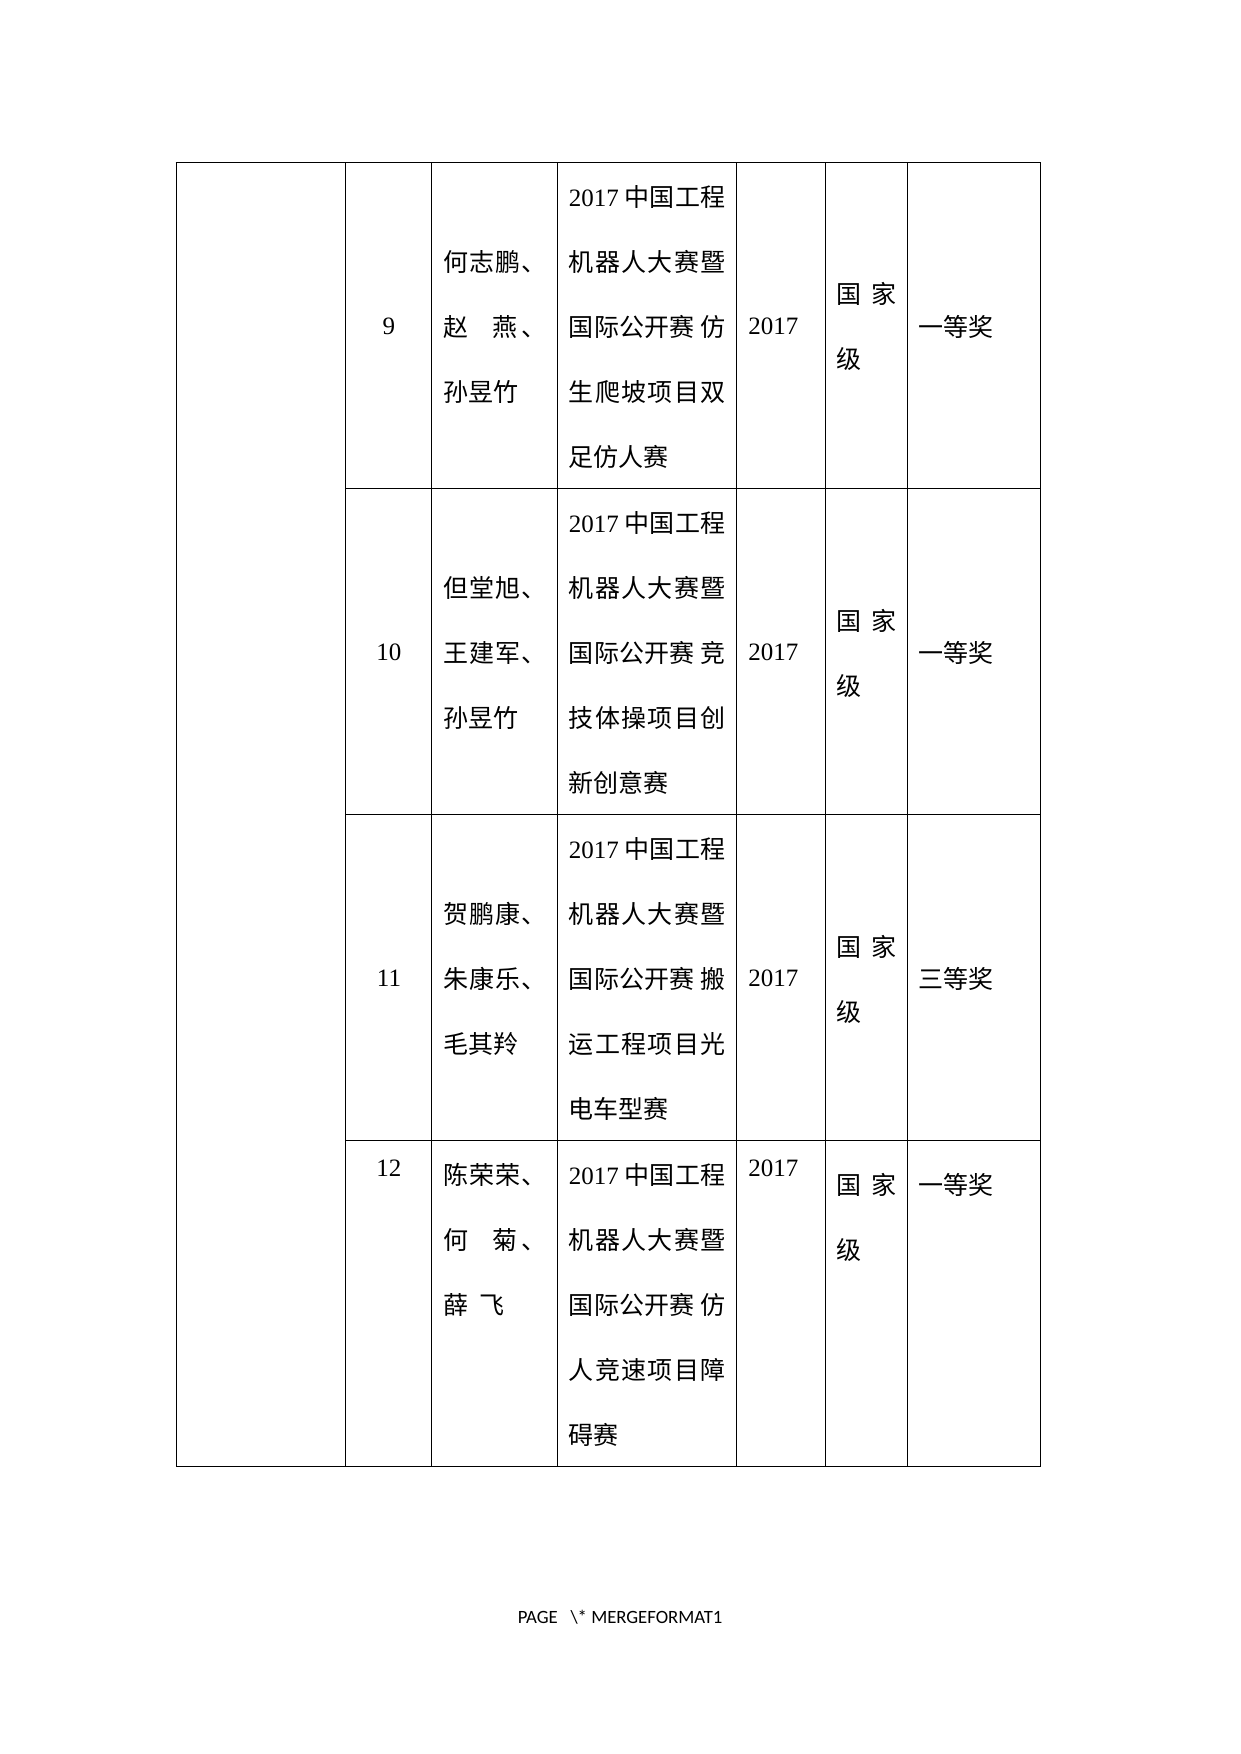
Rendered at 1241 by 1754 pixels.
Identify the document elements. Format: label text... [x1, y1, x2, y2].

table_cell 2017中国工程机器人大赛暨国际公开赛 搬运工程项目光电车型赛 [558, 815, 736, 1140]
table_cell 2017中国工程机器人大赛暨国际公开赛 仿人竞速项目障碍赛 [558, 1141, 736, 1466]
table_cell 陈荣荣、何 菊、薛 飞 [432, 1141, 557, 1466]
table_cell 国家级 [826, 163, 907, 488]
table_cell 2017 [737, 1141, 825, 1466]
table_cell 一等奖 [908, 489, 1040, 814]
table_cell 9 [346, 163, 431, 488]
table_cell 2017 [737, 815, 825, 1140]
table_cell 2017中国工程机器人大赛暨国际公开赛 仿生爬坡项目双足仿人赛 [558, 163, 736, 488]
table_cell 2017 [737, 163, 825, 488]
table_cell 但堂旭、王建军、孙昱竹 [432, 489, 557, 814]
table_cell 10 [346, 489, 431, 814]
table_cell 三等奖 [908, 815, 1040, 1140]
table_cell 12 [346, 1141, 431, 1466]
table_cell 何志鹏、赵 燕、孙昱竹 [432, 163, 557, 488]
table_cell 国家级 [826, 489, 907, 814]
table_cell 国家级 [826, 815, 907, 1140]
table_cell 一等奖 [908, 163, 1040, 488]
table_cell 2017中国工程机器人大赛暨国际公开赛 竞技体操项目创新创意赛 [558, 489, 736, 814]
table_cell 贺鹏康、朱康乐、毛其羚 [432, 815, 557, 1140]
table_cell 一等奖 [908, 1141, 1040, 1466]
table_cell 11 [346, 815, 431, 1140]
table_cell 国家级 [826, 1141, 907, 1466]
table_cell 2017 [737, 489, 825, 814]
